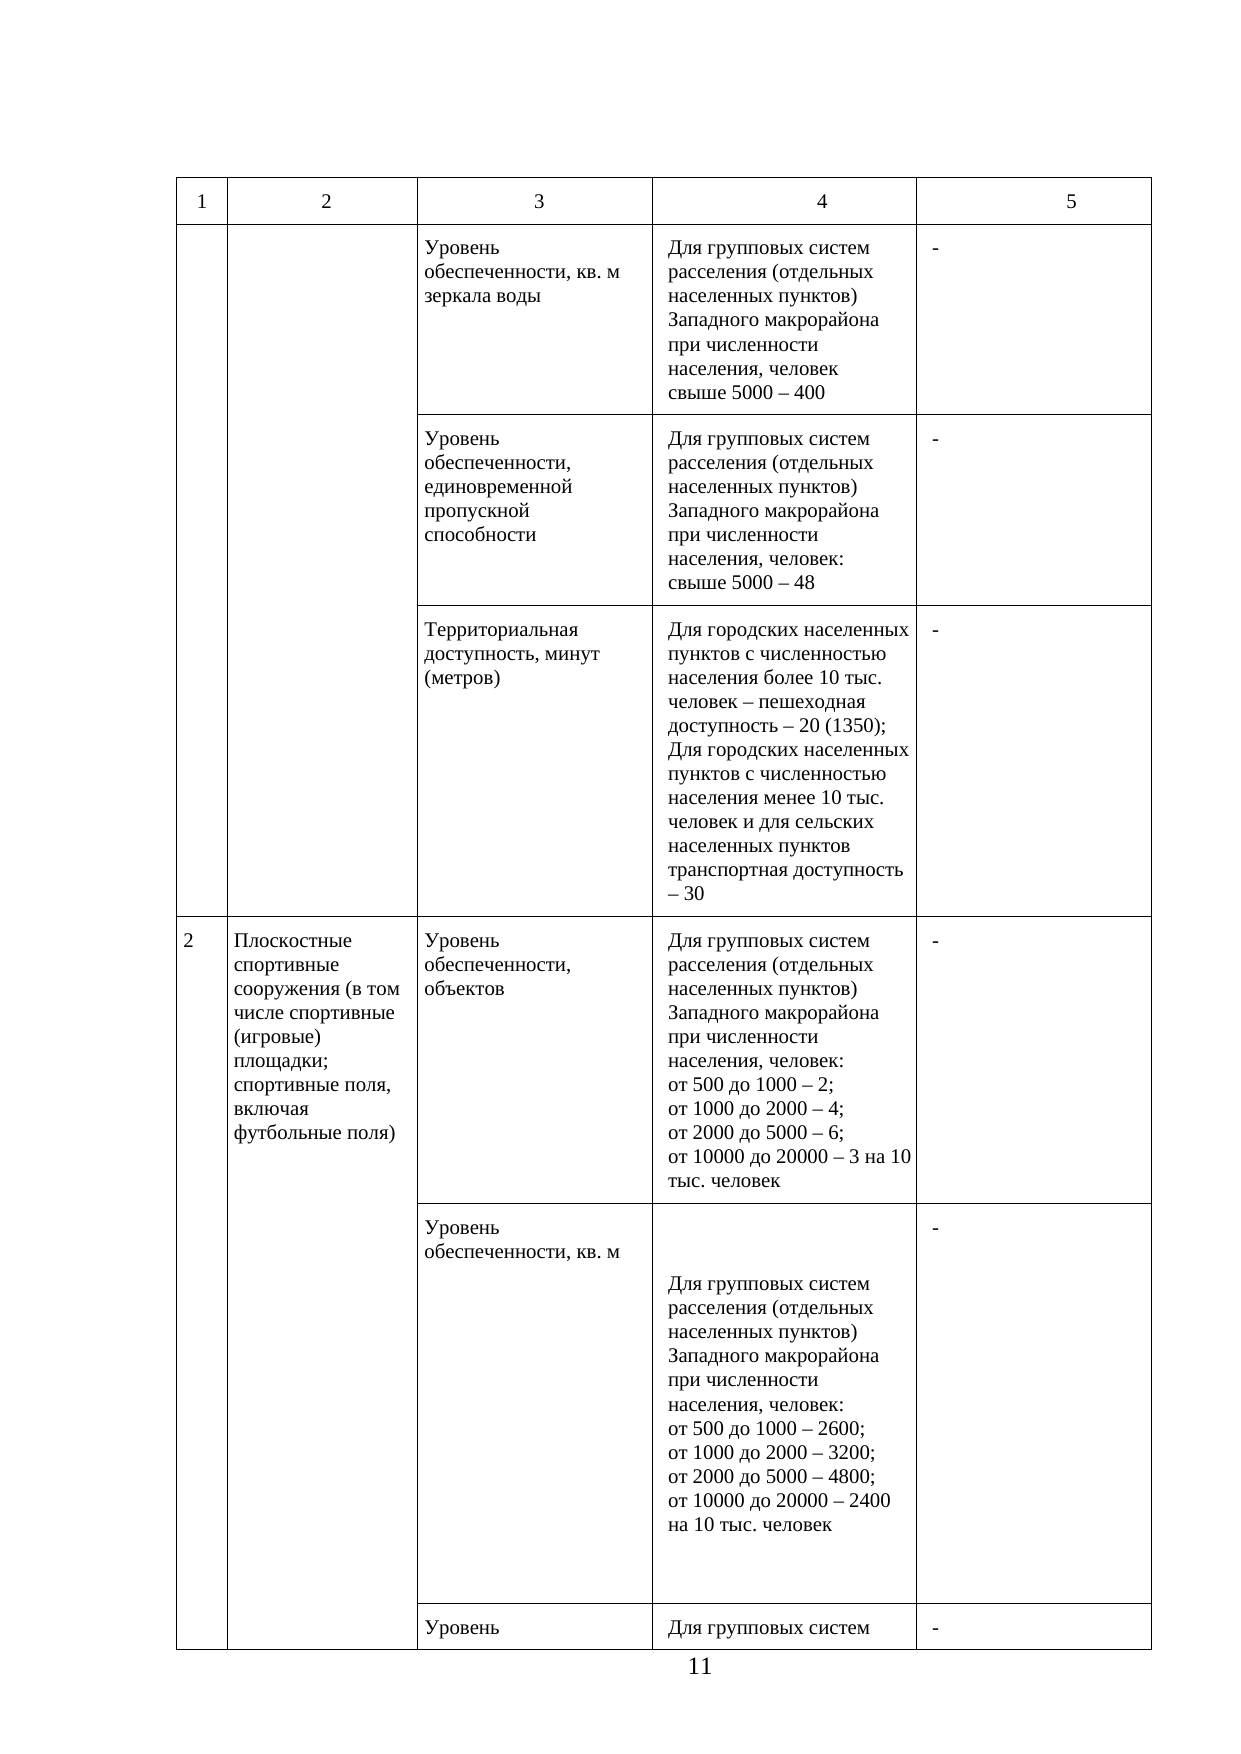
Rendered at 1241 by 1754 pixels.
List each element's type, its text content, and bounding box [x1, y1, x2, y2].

table_header 4 [653, 178, 916, 223]
table_cell Уровень обеспеченности, объектов [418, 917, 652, 1203]
table_cell - [917, 606, 1151, 916]
table_cell Для групповых систем расселения (отдельных населенных пунктов) Западного макрорайона при численности населения, человек свыше 5000 – 400 [653, 225, 916, 414]
table_header 2 [228, 178, 417, 223]
table_cell Уровень обеспеченности, кв. м [418, 1204, 652, 1603]
table_header 1 [177, 178, 227, 223]
table_cell Уровень обеспеченности, кв. м зеркала воды [418, 225, 652, 414]
table_cell - [917, 917, 1151, 1203]
table_cell Для групповых систем расселения (отдельных населенных пунктов) Западного макрорайона при численности населения, человек: от 500 до 1000 – 2; от 1000 до 2000 – 4; от 2000 до 5000 – 6; от 10000 до 20000 – 3 на 10 тыс. человек [653, 917, 916, 1203]
table_cell Плоскостные спортивные сооружения (в том числе спортивные (игровые) площадки; спортивные поля, включая футбольные поля) [228, 917, 417, 1649]
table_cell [228, 225, 417, 916]
table_cell Для городских населенных пунктов с численностью населения более 10 тыс. человек – пешеходная доступность – 20 (1350); Для городских населенных пунктов с численностью населения менее 10 тыс. человек и для сельских населенных пунктов транспортная доступность – 30 [653, 606, 916, 916]
table_cell 2 [177, 917, 227, 1649]
table_cell Территориальная доступность, минут (метров) [418, 606, 652, 916]
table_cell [418, 1604, 652, 1649]
table_header 5 [917, 178, 1151, 223]
table_cell - [917, 415, 1151, 605]
table_header 3 [418, 178, 652, 223]
table_cell 1 [177, 225, 227, 916]
table_cell - [917, 225, 1151, 414]
table_cell Для групповых систем расселения (отдельных населенных пунктов) Западного макрорайона при численности населения, человек: от 500 до 1000 – 2600; от 1000 до 2000 – 3200; от 2000 до 5000 – 4800; от 10000 до 20000 – 2400 на 10 тыс. человек [653, 1204, 916, 1603]
table_cell Для групповых систем расселения (отдельных населенных пунктов) Западного макрорайона при численности населения, человек: свыше 5000 – 48 [653, 415, 916, 605]
table_cell - [917, 1604, 1151, 1649]
table_cell Уровень обеспеченности, единовременной пропускной способности [418, 415, 652, 605]
table_cell - [917, 1204, 1151, 1603]
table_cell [653, 1604, 916, 1649]
